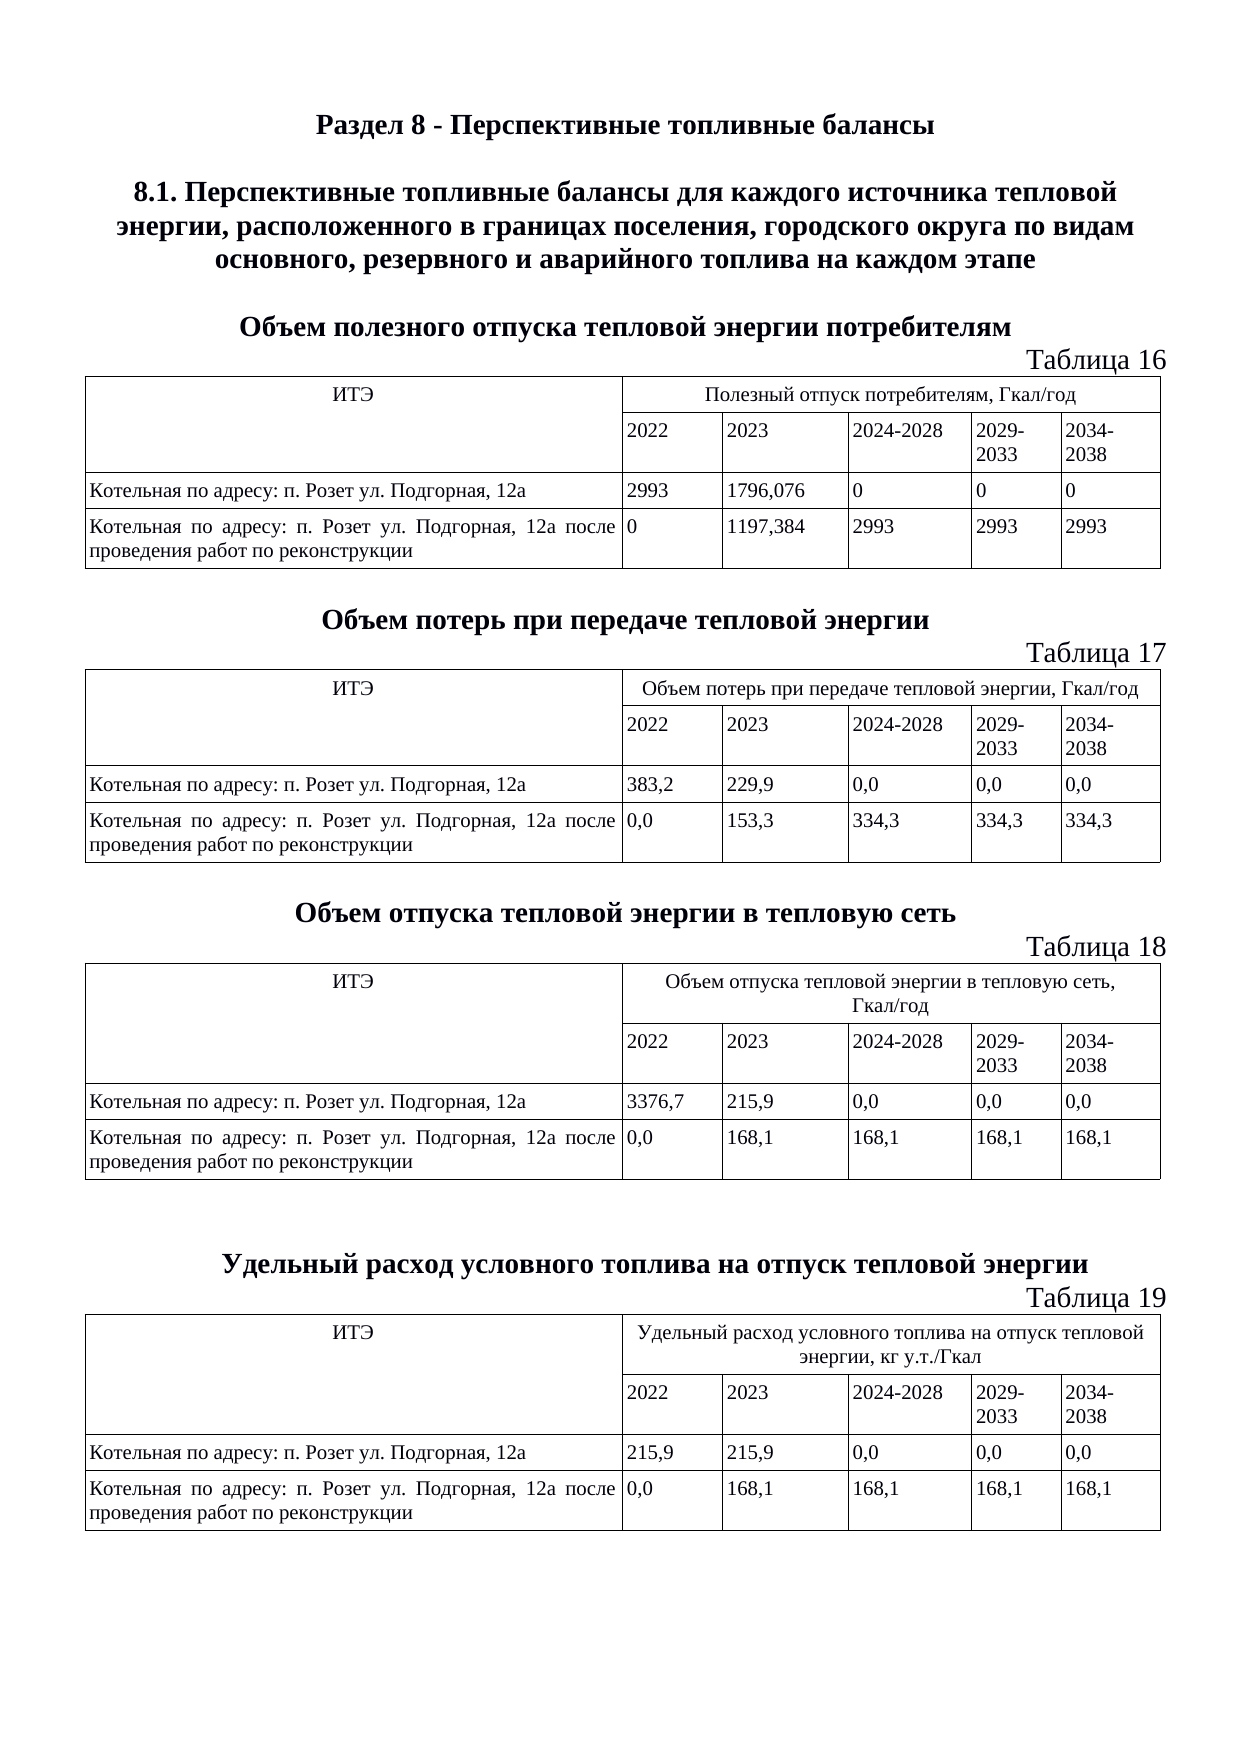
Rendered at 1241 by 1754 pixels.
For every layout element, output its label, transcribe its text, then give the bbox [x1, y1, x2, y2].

text Удельный расход условного топлива на отпуск тепловой энергии [84, 1247, 1166, 1280]
table_cell 0,0 [972, 1435, 1061, 1470]
table_cell 2023 [723, 1024, 848, 1083]
table_cell 0,0 [1062, 766, 1160, 801]
table_cell 383,2 [623, 766, 722, 801]
table_cell 0,0 [1062, 1084, 1160, 1119]
table_cell 2993 [1062, 509, 1160, 568]
table_cell 168,1 [1062, 1471, 1160, 1530]
table_cell 0,0 [1062, 1435, 1160, 1470]
table_cell 2022 [623, 413, 722, 472]
table_header Объем отпуска тепловой энергии в тепловую сеть, Гкал/год [623, 964, 1160, 1023]
table_cell 2023 [723, 706, 848, 765]
table_cell 2024-2028 [849, 413, 971, 472]
table_cell 334,3 [972, 803, 1061, 861]
table_header ИТЭ [86, 1315, 622, 1434]
table_cell Котельная по адресу: п. Розет ул. Подгорная, 12а после проведения работ по реконструкции [86, 803, 622, 861]
text Объем отпуска тепловой энергии в тепловую сеть [84, 896, 1166, 929]
table_cell 2024-2028 [849, 1375, 971, 1434]
table_header Полезный отпуск потребителям, Гкал/год [623, 377, 1160, 412]
table_cell 215,9 [723, 1435, 848, 1470]
table_cell 1197,384 [723, 509, 848, 568]
text Таблица 19 [84, 1280, 1166, 1314]
table_header ИТЭ [86, 964, 622, 1083]
table_header Удельный расход условного топлива на отпуск тепловой энергии, кг у.т./Гкал [623, 1315, 1160, 1374]
table_cell 168,1 [723, 1120, 848, 1179]
table_cell Котельная по адресу: п. Розет ул. Подгорная, 12а [86, 766, 622, 801]
table_cell 0,0 [972, 1084, 1061, 1119]
table_cell 2034-2038 [1062, 1375, 1160, 1434]
table_cell 2022 [623, 1375, 722, 1434]
table_cell 168,1 [849, 1471, 971, 1530]
table_cell 2024-2028 [849, 706, 971, 765]
table_cell 168,1 [849, 1120, 971, 1179]
table_cell 0 [1062, 473, 1160, 508]
table_cell 2993 [849, 509, 971, 568]
table_cell 168,1 [972, 1471, 1061, 1530]
table_cell 0,0 [972, 766, 1061, 801]
table_cell 168,1 [723, 1471, 848, 1530]
table_cell 2029-2033 [972, 413, 1061, 472]
table_cell 2023 [723, 413, 848, 472]
table_cell 2993 [623, 473, 722, 508]
table_cell 0 [849, 473, 971, 508]
table_cell 0,0 [623, 1120, 722, 1179]
text Объем полезного отпуска тепловой энергии потребителям [84, 309, 1166, 342]
table_cell 2029-2033 [972, 1024, 1061, 1083]
table_cell 2023 [723, 1375, 848, 1434]
table_cell 0 [623, 509, 722, 568]
table_cell 0,0 [849, 1084, 971, 1119]
table_cell 153,3 [723, 803, 848, 861]
table_cell 2022 [623, 706, 722, 765]
table_cell Котельная по адресу: п. Розет ул. Подгорная, 12а после проведения работ по реконструкции [86, 1471, 622, 1530]
table_cell 0 [972, 473, 1061, 508]
table_cell 0,0 [849, 766, 971, 801]
table_cell 2029-2033 [972, 1375, 1061, 1434]
table_cell 0,0 [623, 803, 722, 861]
table_cell 168,1 [972, 1120, 1061, 1179]
table_cell 0,0 [623, 1471, 722, 1530]
table_cell 2034-2038 [1062, 1024, 1160, 1083]
table_cell 215,9 [623, 1435, 722, 1470]
text Таблица 16 [84, 342, 1166, 376]
text Объем потерь при передаче тепловой энергии [84, 602, 1166, 636]
table_cell 334,3 [849, 803, 971, 861]
table_cell 334,3 [1062, 803, 1160, 861]
text Таблица 18 [84, 929, 1166, 963]
table_cell 229,9 [723, 766, 848, 801]
text Раздел 8 - Перспективные топливные балансы [84, 107, 1166, 141]
table_header ИТЭ [86, 670, 622, 765]
table_cell Котельная по адресу: п. Розет ул. Подгорная, 12а [86, 1084, 622, 1119]
text энергии, расположенного в границах поселения, городского округа по видам [84, 208, 1166, 242]
table_cell Котельная по адресу: п. Розет ул. Подгорная, 12а после проведения работ по реконструкции [86, 1120, 622, 1179]
table_cell Котельная по адресу: п. Розет ул. Подгорная, 12а [86, 473, 622, 508]
table_header Объем потерь при передаче тепловой энергии, Гкал/год [623, 670, 1160, 705]
table_cell 0,0 [849, 1435, 971, 1470]
table_header ИТЭ [86, 377, 622, 472]
table_cell 1796,076 [723, 473, 848, 508]
table_cell 2024-2028 [849, 1024, 971, 1083]
table_cell 2022 [623, 1024, 722, 1083]
table_cell 2034-2038 [1062, 706, 1160, 765]
table_cell 168,1 [1062, 1120, 1160, 1179]
table_cell 2034-2038 [1062, 413, 1160, 472]
table_cell Котельная по адресу: п. Розет ул. Подгорная, 12а после проведения работ по реконструкции [86, 509, 622, 568]
table_cell 3376,7 [623, 1084, 722, 1119]
table_cell 2993 [972, 509, 1061, 568]
text основного, резервного и аварийного топлива на каждом этапе [84, 242, 1166, 275]
table_cell Котельная по адресу: п. Розет ул. Подгорная, 12а [86, 1435, 622, 1470]
text 8.1. Перспективные топливные балансы для каждого источника тепловой [84, 174, 1166, 208]
table_cell 2029-2033 [972, 706, 1061, 765]
text Таблица 17 [84, 636, 1166, 669]
table_cell 215,9 [723, 1084, 848, 1119]
